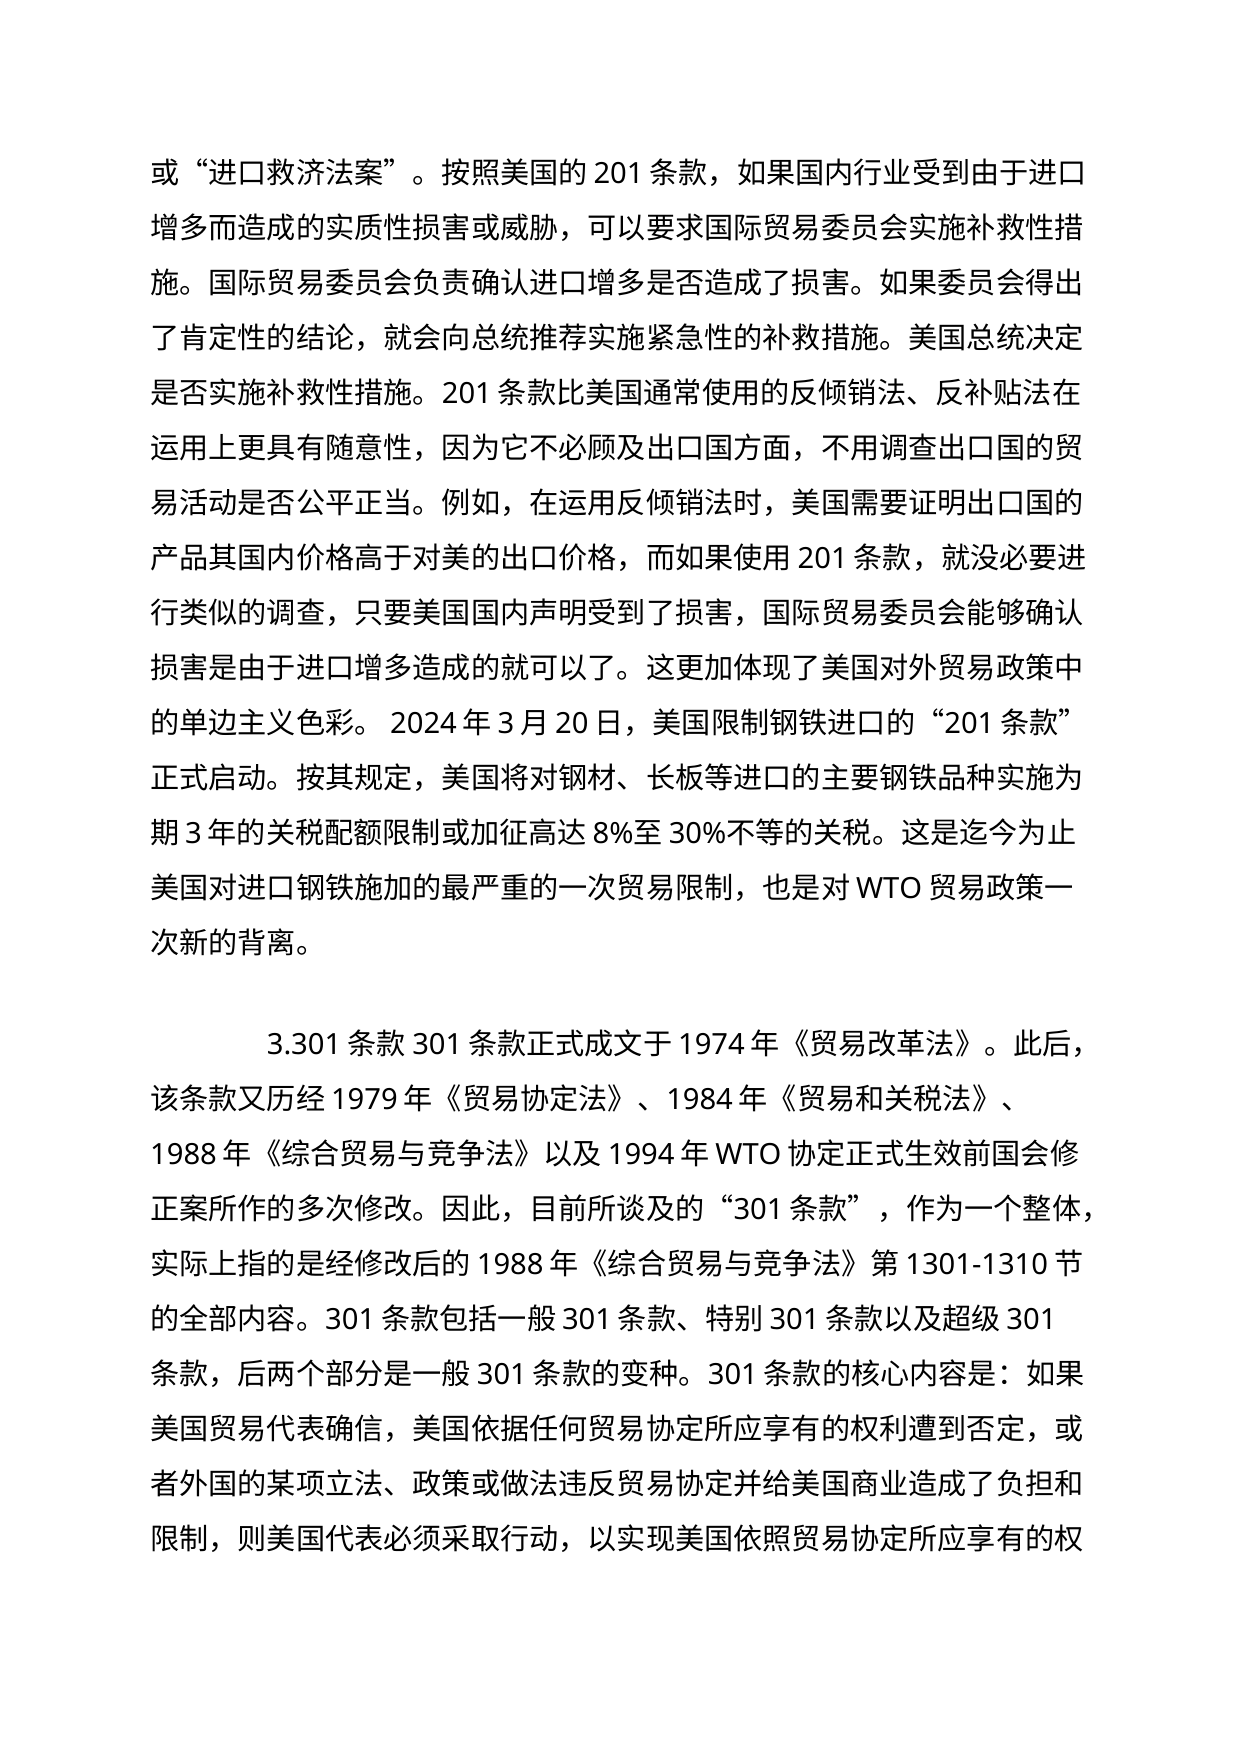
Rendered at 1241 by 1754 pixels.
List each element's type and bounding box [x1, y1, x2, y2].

text [150, 1021, 1090, 1558]
text [150, 150, 1090, 961]
